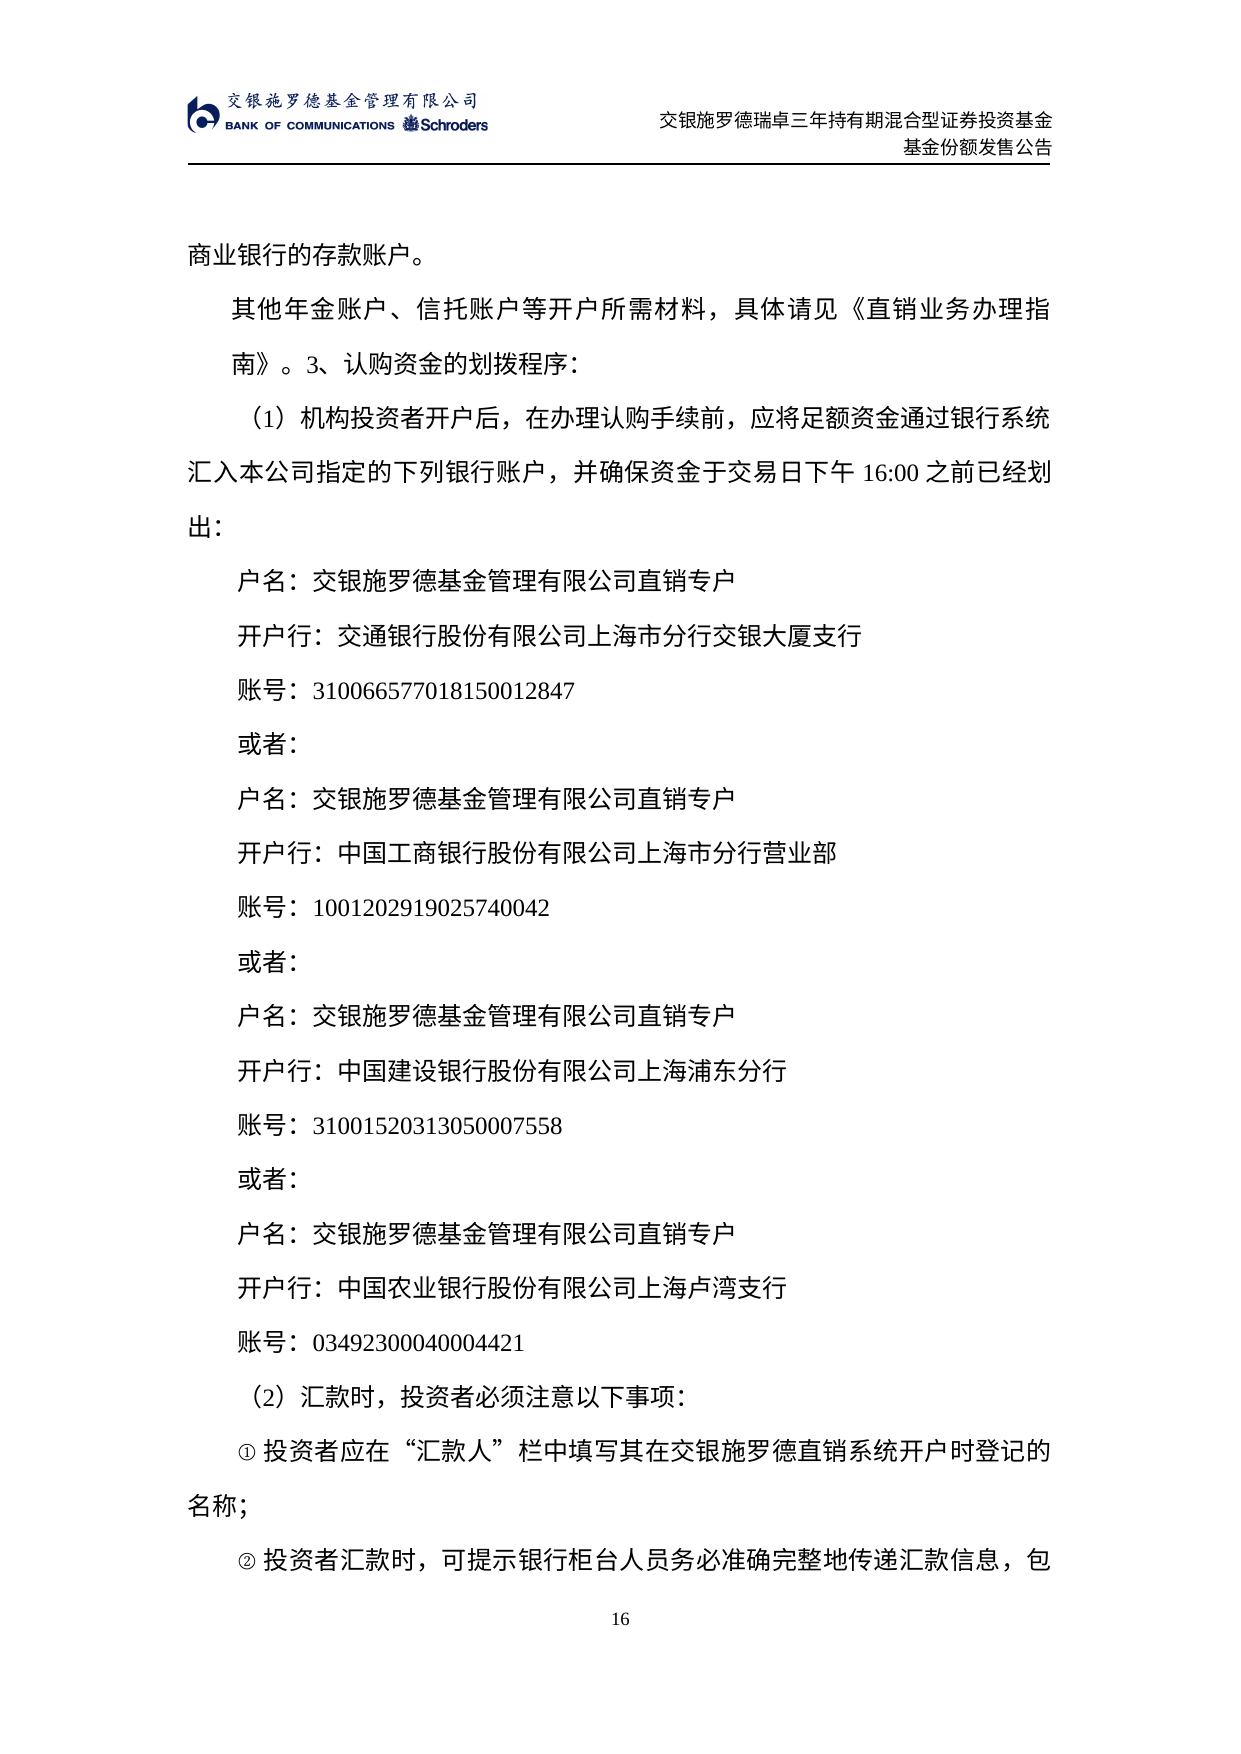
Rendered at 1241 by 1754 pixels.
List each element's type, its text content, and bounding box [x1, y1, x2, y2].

text （2）汇款时，投资者必须注意以下事项： [187, 1377, 1053, 1413]
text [187, 235, 1053, 272]
text ① 投资者应在“汇款人”栏中填写其在交银施罗德直销系统开户时登记的名称； [187, 1432, 1053, 1522]
text 账号：1001202919025740042 [187, 888, 1053, 924]
text 开户行：中国建设银行股份有限公司上海浦东分行 [187, 1051, 1053, 1087]
text 账号：31001520313050007558 [187, 1105, 1053, 1142]
text 或者： [187, 942, 1053, 978]
text 其他年金账户、信托账户等开户所需材料，具体请见《直销业务办理指南》。3、认购资金的划拨程序： [231, 290, 1053, 380]
text 开户行：中国农业银行股份有限公司上海卢湾支行 [187, 1268, 1053, 1305]
text 账号：03492300040004421 [187, 1323, 1053, 1359]
text 开户行：中国工商银行股份有限公司上海市分行营业部 [187, 833, 1053, 870]
text 户名：交银施罗德基金管理有限公司直销专户 [187, 1214, 1053, 1250]
text 户名：交银施罗德基金管理有限公司直销专户 [187, 779, 1053, 815]
text 户名：交银施罗德基金管理有限公司直销专户 [187, 997, 1053, 1033]
text 或者： [187, 725, 1053, 761]
text 或者： [187, 1160, 1053, 1196]
text 开户行：交通银行股份有限公司上海市分行交银大厦支行 [187, 616, 1053, 652]
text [187, 1540, 1053, 1577]
text 账号：310066577018150012847 [187, 670, 1053, 707]
picture [187, 93, 488, 133]
text （1）机构投资者开户后，在办理认购手续前，应将足额资金通过银行系统汇入本公司指定的下列银行账户，并确保资金于交易日下午16:00之前已经划出： [187, 398, 1053, 543]
text 户名：交银施罗德基金管理有限公司直销专户 [187, 562, 1053, 598]
